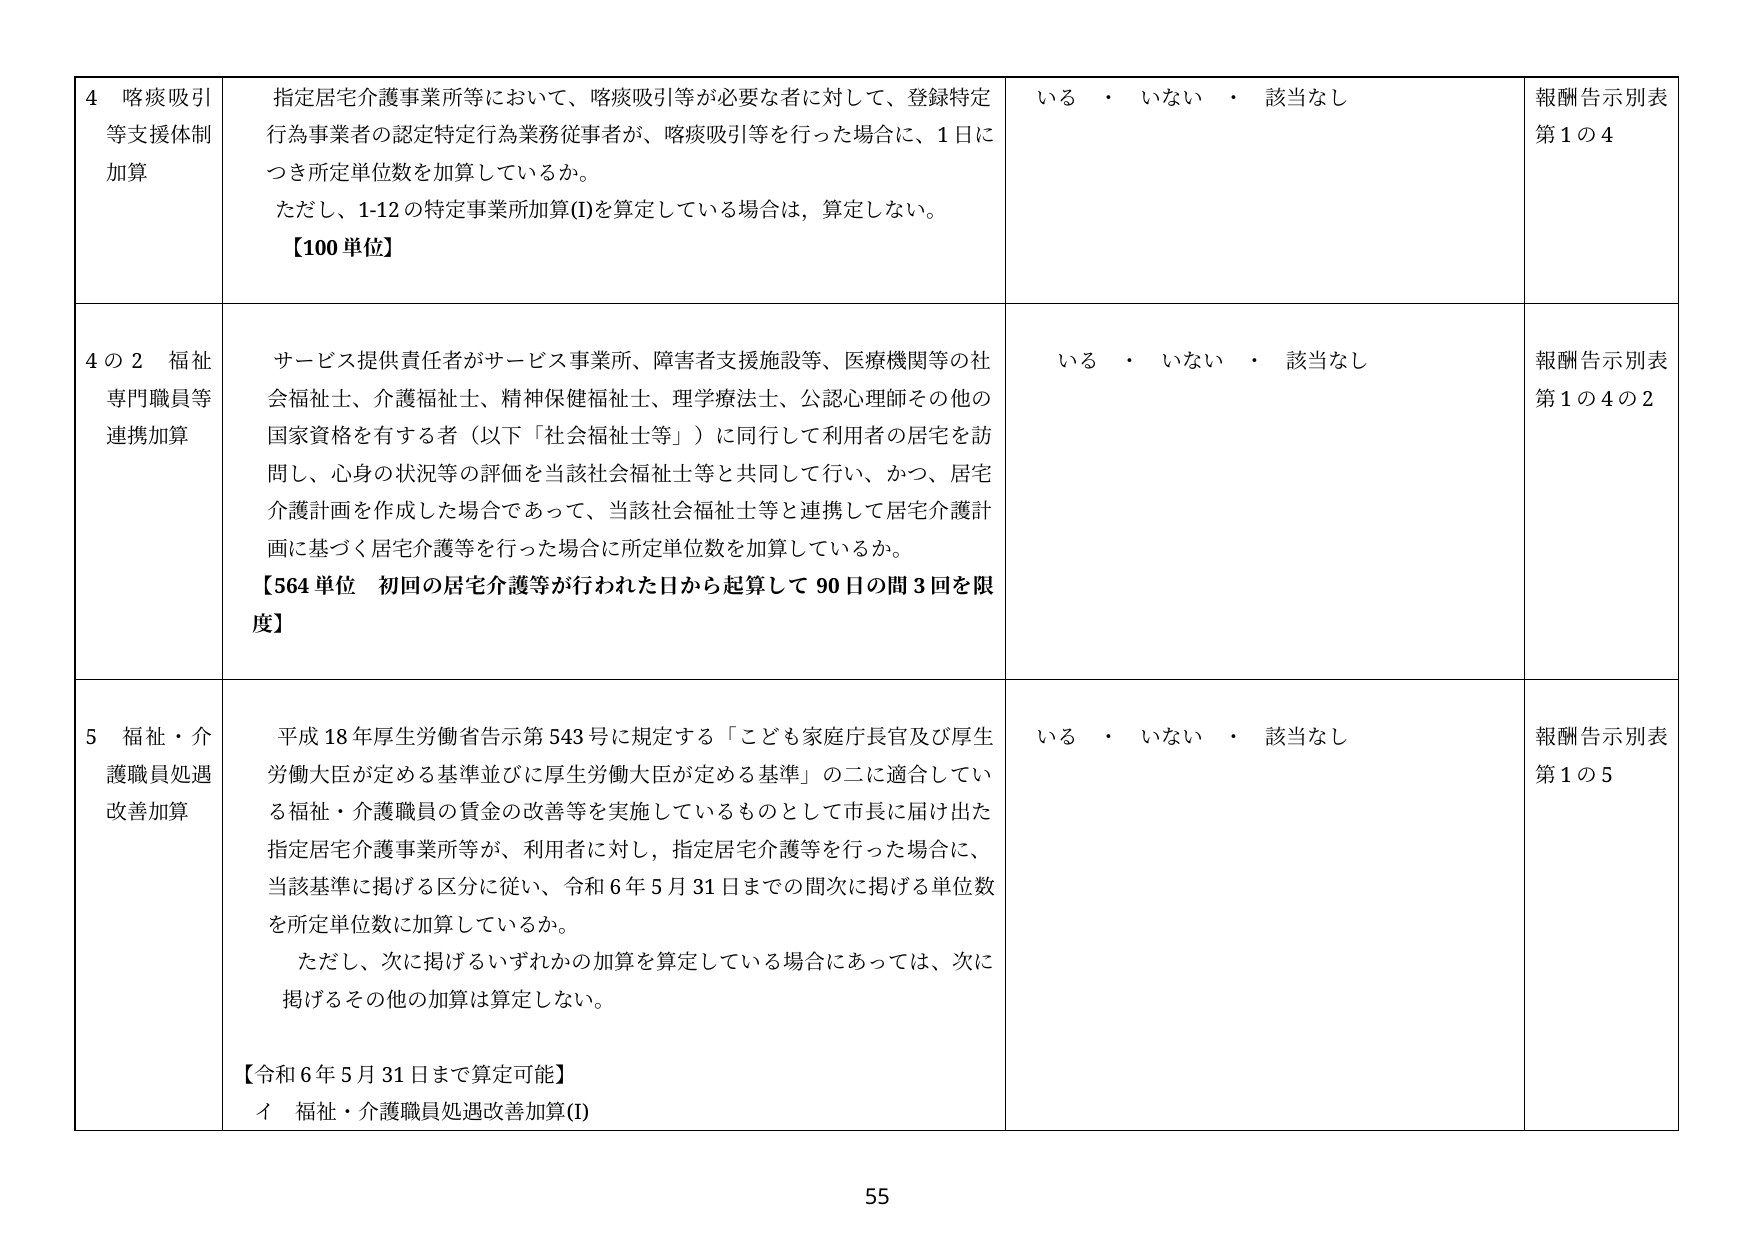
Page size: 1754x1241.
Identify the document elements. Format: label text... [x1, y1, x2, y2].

table_cell 5 福祉・介護職員処遇改善加算 [76, 680, 222, 1129]
table_cell 報酬告示別表第1の5 [1525, 680, 1678, 1129]
table_cell いる ・ いない ・ 該当なし [1006, 304, 1524, 678]
table_cell いる ・ いない ・ 該当なし [1006, 78, 1524, 302]
table_cell いる ・ いない ・ 該当なし [1006, 680, 1524, 1129]
table_cell 4 喀痰吸引等支援体制加算 [76, 78, 222, 302]
table_cell 4の2 福祉専門職員等連携加算 [76, 304, 222, 678]
table_cell 報酬告示別表第1の4の2 [1525, 304, 1678, 678]
table_cell 報酬告示別表第1の4 [1525, 78, 1678, 302]
table_cell サービス提供責任者がサービス事業所、障害者支援施設等、医療機関等の社会福祉士、介護福祉士、精神保健福祉士、理学療法士、公認心理師その他の国家資格を有する者（以下「社会福祉士等」）に同行して利用者の居宅を訪問し、心身の状況等の評価を当該社会福祉士等と共同して行い、かつ、居宅介護計画を作成した場合であって、当該社会福祉士等と連携して居宅介護計画に基づく居宅介護等を行った場合に所定単位数を加算しているか。 【564単位 初回の居宅介護等が行われた日から起算して90日の間3回を限度】 [223, 304, 1005, 678]
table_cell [223, 680, 1005, 1129]
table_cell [223, 78, 1005, 302]
